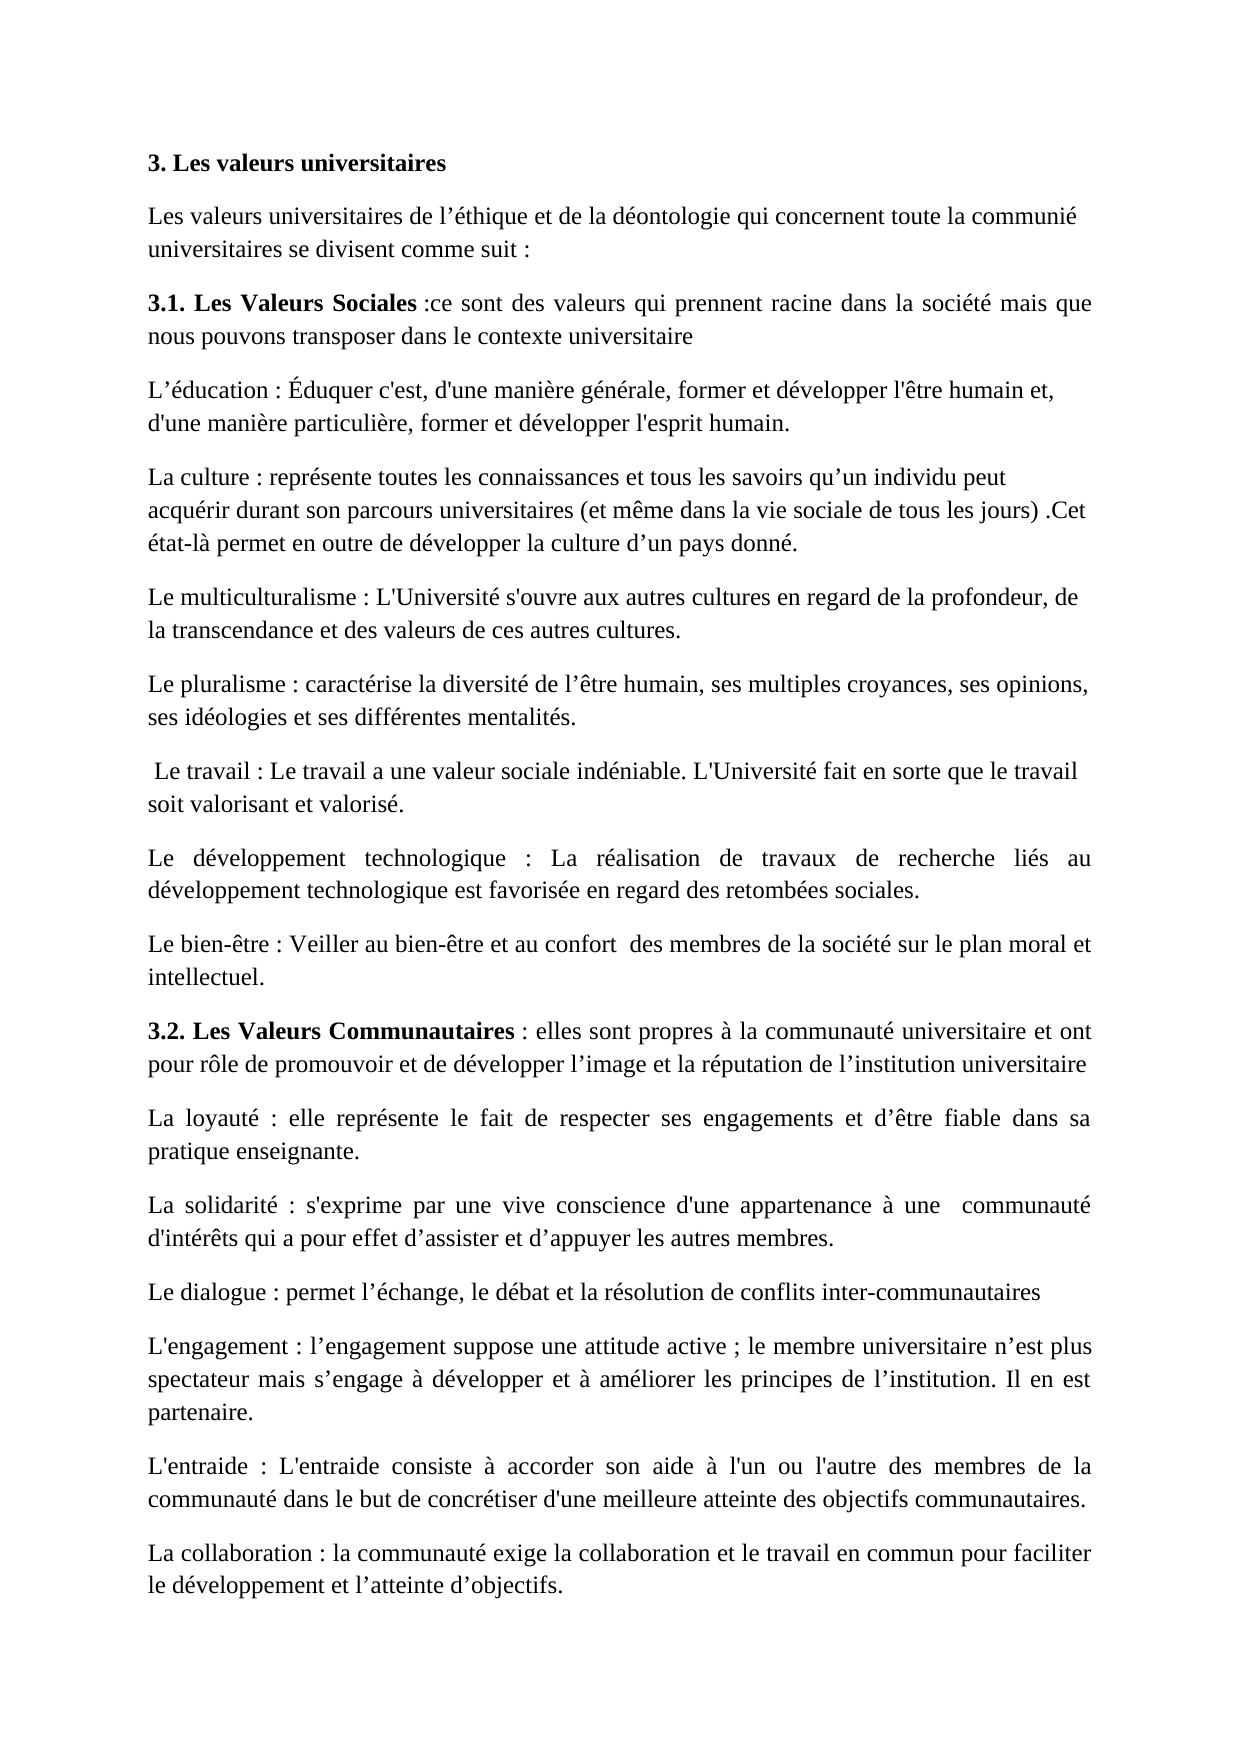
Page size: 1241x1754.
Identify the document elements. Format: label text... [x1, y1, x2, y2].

text Le bien-être : Veiller au bien-être et au confort des membres de la société sur le plan moral et intellectuel. [148, 929, 1093, 991]
text Les valeurs universitaires de l’éthique et de la déontologie qui concernent toute la communié universitaires se divisent comme suit : [148, 201, 1093, 263]
text La loyauté : elle représente le fait de respecter ses engagements et d’être fiable dans sa pratique enseignante. [148, 1103, 1093, 1165]
text Le développement technologique : La réalisation de travaux de recherche liés au développement technologique est favorisée en regard des retombées sociales. [148, 843, 1093, 904]
text 3.2. Les Valeurs Communautaires : elles sont propres à la communauté universitaire et ont pour rôle de promouvoir et de développer l’image et la réputation de l’institution universitaire [148, 1016, 1093, 1078]
text Le dialogue : permet l’échange, le débat et la résolution de conflits inter-communautaires [148, 1277, 1093, 1306]
text La culture : représente toutes les connaissances et tous les savoirs qu’un individu peut acquérir durant son parcours universitaires (et même dans la vie sociale de tous les jours) .Cet état-là permet en outre de développer la culture d’un pays donné. [148, 462, 1093, 557]
text Le multiculturalisme : L'Université s'ouvre aux autres cultures en regard de la profondeur, de la transcendance et des valeurs de ces autres cultures. [148, 582, 1093, 644]
text L'engagement : l’engagement suppose une attitude active ; le membre universitaire n’est plus spectateur mais s’engage à développer et à améliorer les principes de l’institution. Il en est partenaire. [148, 1331, 1093, 1426]
text La solidarité : s'exprime par une vive conscience d'une appartenance à une communauté d'intérêts qui a pour effet d’assister et d’appuyer les autres membres. [148, 1190, 1093, 1252]
text Le travail : Le travail a une valeur sociale indéniable. L'Université fait en sorte que le travail soit valorisant et valorisé. [148, 756, 1093, 817]
text 3.1. Les Valeurs Sociales :ce sont des valeurs qui prennent racine dans la société mais que nous pouvons transposer dans le contexte universitaire [148, 288, 1093, 350]
text L'entraide : L'entraide consiste à accorder son aide à l'un ou l'autre des membres de la communauté dans le but de concrétiser d'une meilleure atteinte des objectifs communautaires. [148, 1451, 1093, 1512]
text 3. Les valeurs universitaires [148, 148, 1093, 176]
text L’éducation : Éduquer c'est, d'une manière générale, former et développer l'être humain et, d'une manière particulière, former et développer l'esprit humain. [148, 375, 1093, 437]
text Le pluralisme : caractérise la diversité de l’être humain, ses multiples croyances, ses opinions, ses idéologies et ses différentes mentalités. [148, 669, 1093, 731]
text La collaboration : la communauté exige la collaboration et le travail en commun pour faciliter le développement et l’atteinte d’objectifs. [148, 1538, 1093, 1599]
